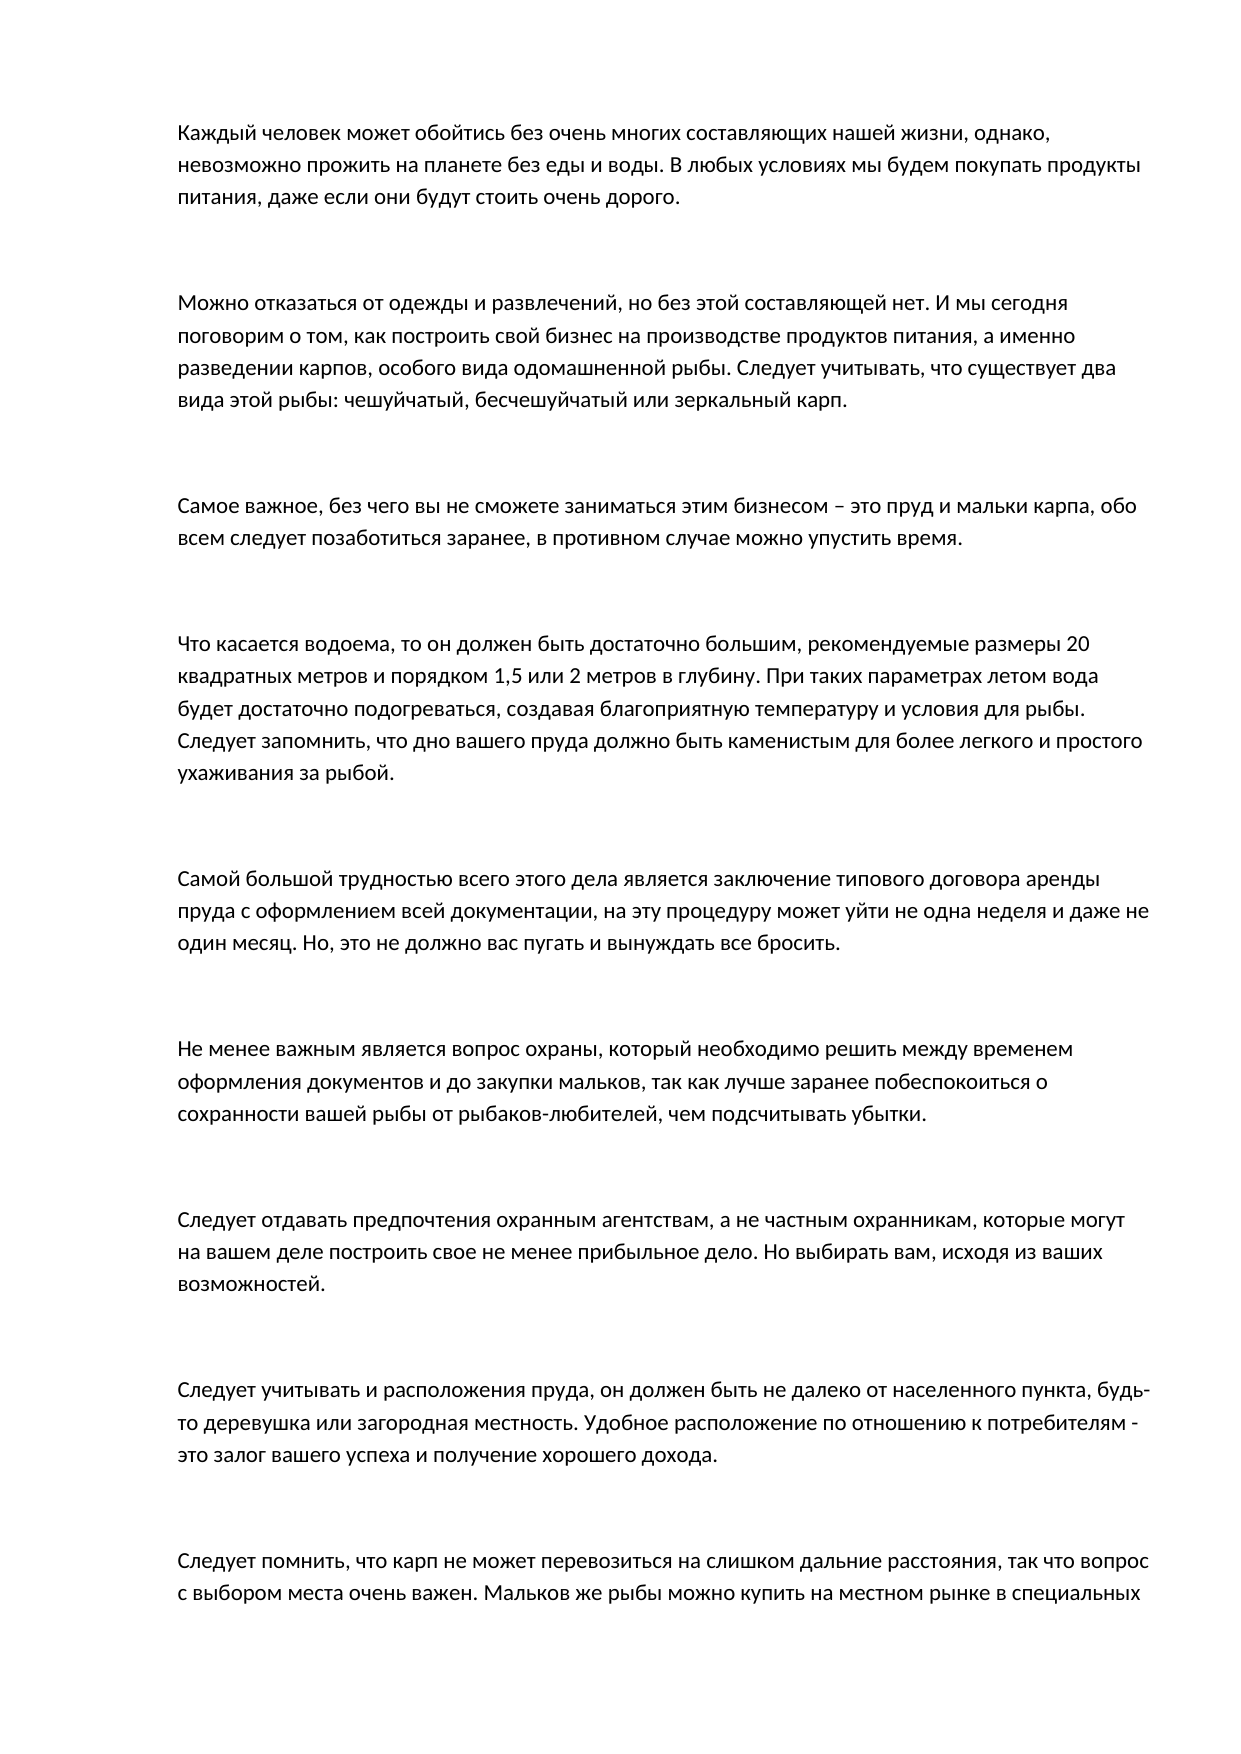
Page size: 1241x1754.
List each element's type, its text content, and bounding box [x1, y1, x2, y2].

text Каждый человек может обойтись без очень многих составляющих нашей жизни, однако, невозможно прожить на планете без еды и воды. В любых условиях мы будем покупать продукты питания, даже если они будут стоить очень дорого. [177, 118, 1152, 211]
text Самой большой трудностью всего этого дела является заключение типового договора аренды пруда с оформлением всей документации, на эту процедуру может уйти не одна неделя и даже не один месяц. Но, это не должно вас пугать и вынуждать все бросить. [177, 864, 1152, 957]
text Можно отказаться от одежды и развлечений, но без этой составляющей нет. И мы сегодня поговорим о том, как построить свой бизнес на производстве продуктов питания, а именно разведении карпов, особого вида одомашненной рыбы. Следует учитывать, что существует два вида этой рыбы: чешуйчатый, бесчешуйчатый или зеркальный карп. [177, 288, 1152, 413]
text Следует учитывать и расположения пруда, он должен быть не далеко от населенного пункта, будь-то деревушка или загородная местность. Удобное расположение по отношению к потребителям - это залог вашего успеха и получение хорошего дохода. [177, 1375, 1152, 1468]
text Следует отдавать предпочтения охранным агентствам, а не частным охранникам, которые могут на вашем деле построить свое не менее прибыльное дело. Но выбирать вам, исходя из ваших возможностей. [177, 1205, 1152, 1297]
text Что касается водоема, то он должен быть достаточно большим, рекомендуемые размеры 20 квадратных метров и порядком 1,5 или 2 метров в глубину. При таких параметрах летом вода будет достаточно подогреваться, создавая благоприятную температуру и условия для рыбы. Следует запомнить, что дно вашего пруда должно быть каменистым для более легкого и простого ухаживания за рыбой. [177, 629, 1152, 786]
text Не менее важным является вопрос охраны, который необходимо решить между временем оформления документов и до закупки мальков, так как лучше заранее побеспокоиться о сохранности вашей рыбы от рыбаков-любителей, чем подсчитывать убытки. [177, 1034, 1152, 1127]
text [177, 1546, 1152, 1606]
text Самое важное, без чего вы не сможете заниматься этим бизнесом – это пруд и мальки карпа, обо всем следует позаботиться заранее, в противном случае можно упустить время. [177, 491, 1152, 551]
